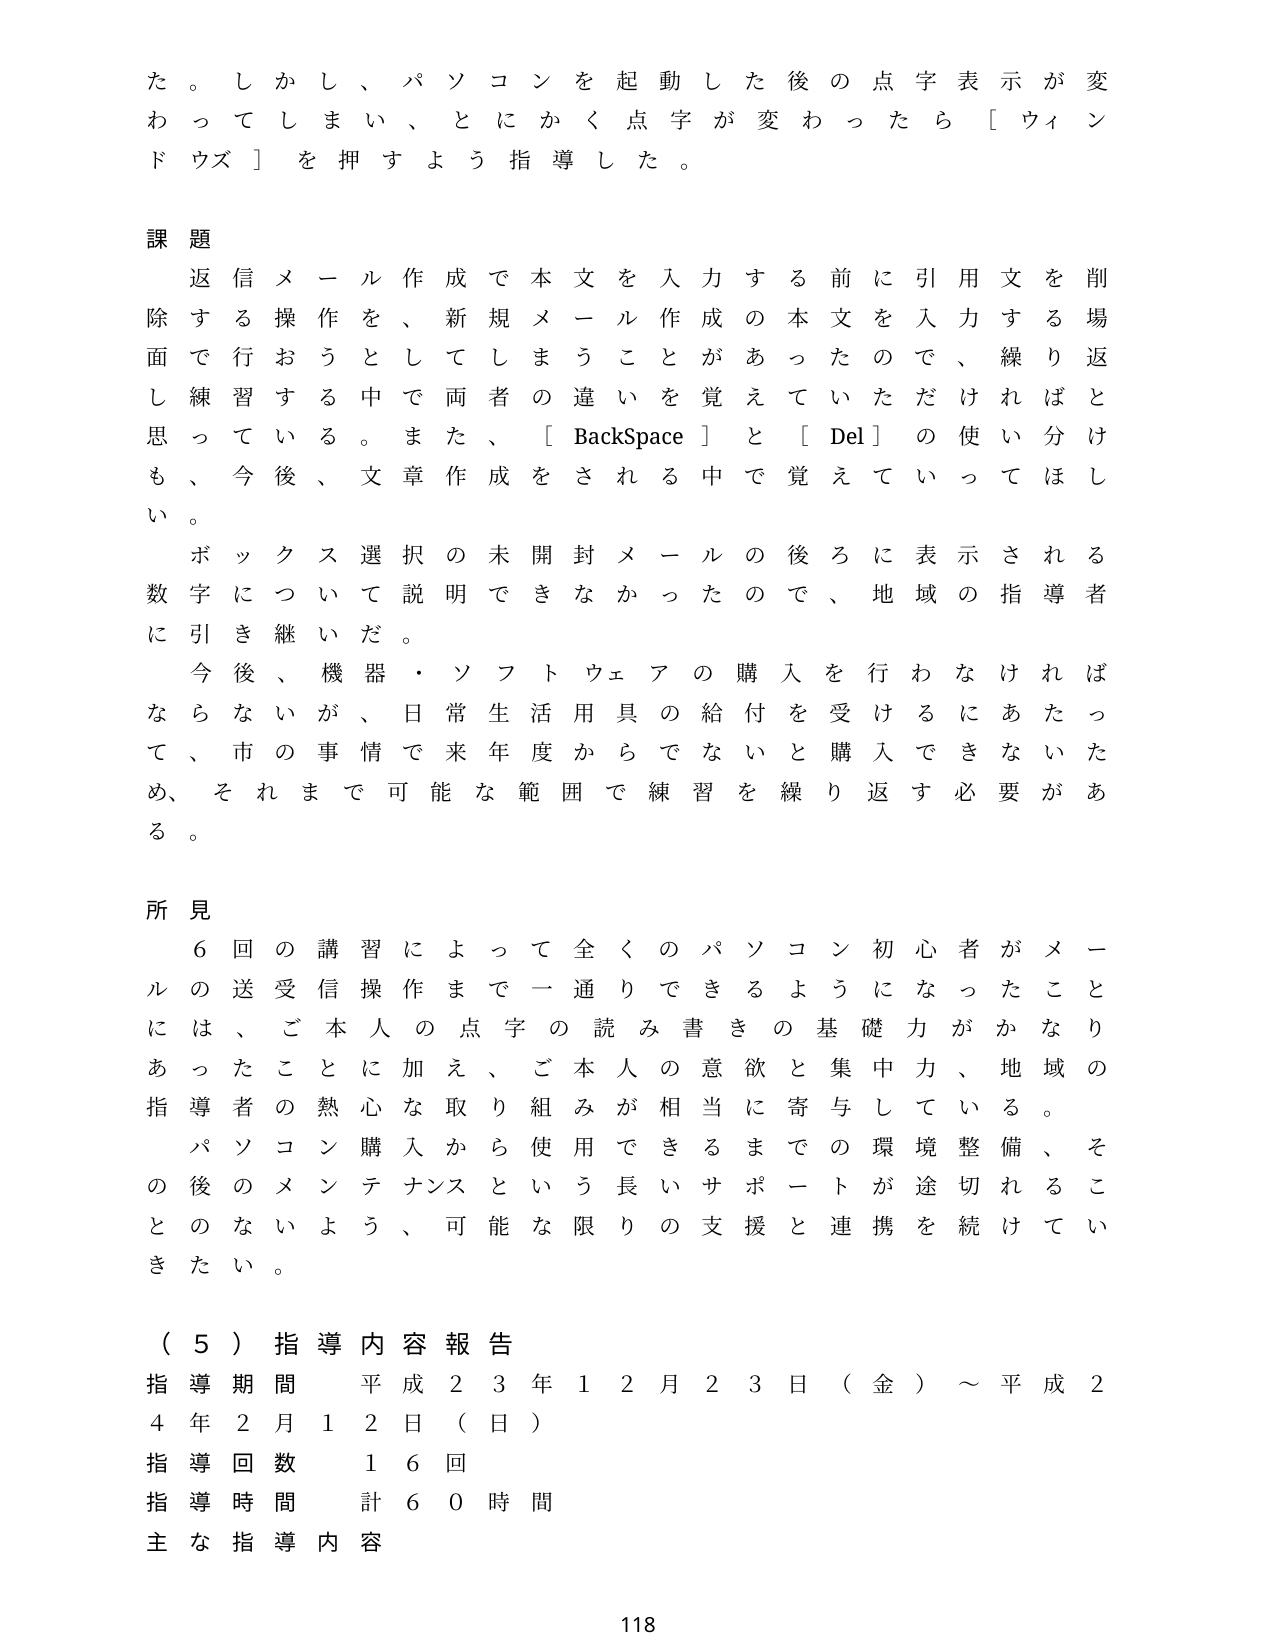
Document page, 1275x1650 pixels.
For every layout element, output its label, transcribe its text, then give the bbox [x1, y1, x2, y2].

text 所見 [146, 889, 1129, 929]
text パソコン購入から使用できるまでの環境整備、その後のメンテナンスという長いサポートが途切れることのないよう、可能な限りの支援と連携を続けていきたい。 [146, 1126, 1129, 1284]
text ６回の講習によって全くのパソコン初心者がメールの送受信操作まで一通りできるようになったことには、ご本人の点字の読み書きの基礎力がかなりあったことに加え、ご本人の意欲と集中力、地域の指導者の熱心な取り組みが相当に寄与している。 [146, 929, 1129, 1126]
text （５）指導内容報告 [146, 1323, 1129, 1363]
text 指導期間 平成２３年１２月２３日（金）～平成２４年２月１２日（日） [146, 1363, 1129, 1442]
text 課題 [146, 218, 1129, 257]
text 指導回数 １６回 [146, 1442, 1129, 1481]
text 主な指導内容 [146, 1521, 1129, 1560]
text 指導時間 計６０時間 [146, 1481, 1129, 1521]
text ボックス選択の未開封メールの後ろに表示される数字について説明できなかったので、地域の指導者に引き継いだ。 [146, 534, 1129, 652]
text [146, 60, 1129, 178]
text 返信メール作成で本文を入力する前に引用文を削除する操作を、新規メール作成の本文を入力する場面で行おうとしてしまうことがあったので、繰り返し練習する中で両者の違いを覚えていただければと思っている。また、［BackSpace］と［Del］の使い分けも、今後、文章作成をされる中で覚えていってほしい。 [146, 257, 1129, 534]
text 今後、機器・ソフトウェアの購入を行わなければならないが、日常生活用具の給付を受けるにあたって、市の事情で来年度からでないと購入できないため、それまで可能な範囲で練習を繰り返す必要がある。 [146, 652, 1129, 850]
